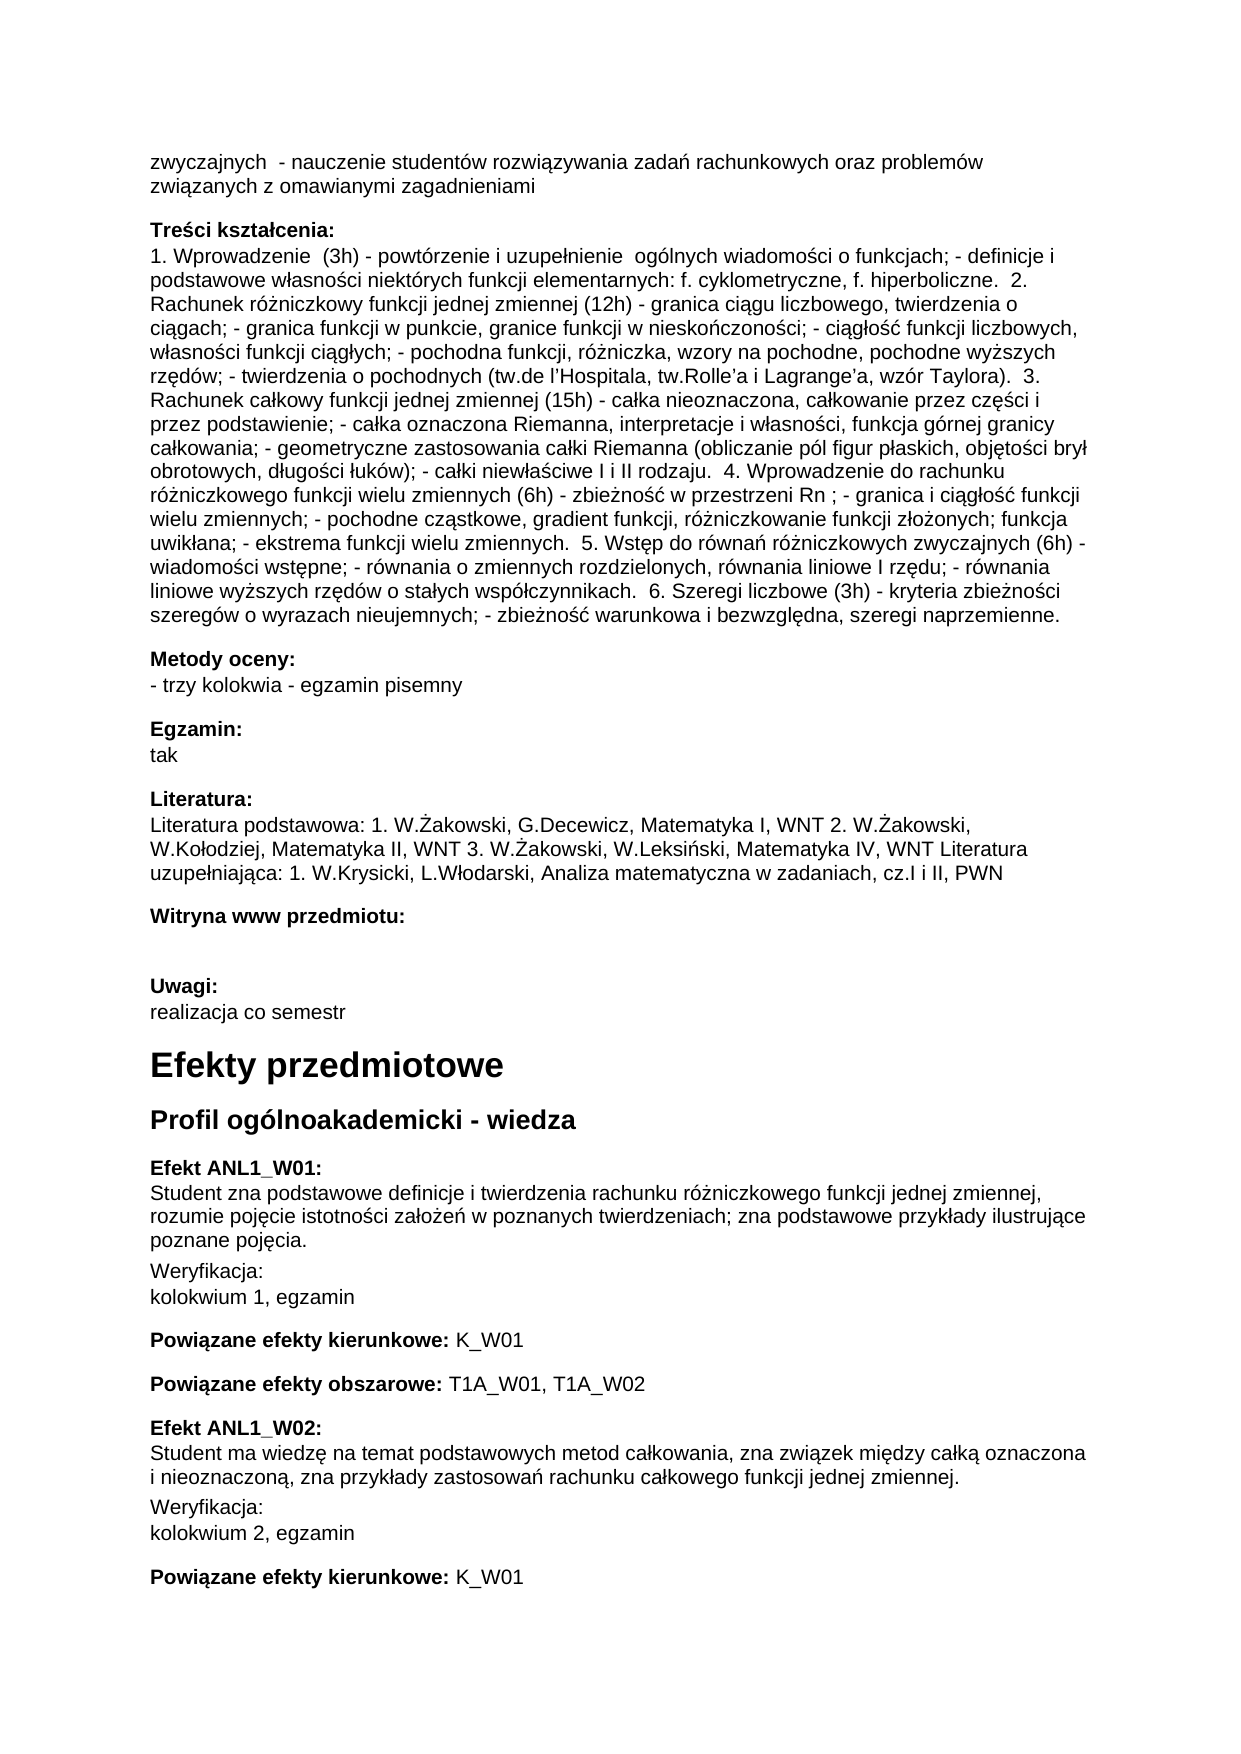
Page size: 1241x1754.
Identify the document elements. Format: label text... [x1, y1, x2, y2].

text Student ma wiedzę na temat podstawowych metod całkowania, zna związek między całką oznaczona i nieoznaczoną, zna przykłady zastosowań rachunku całkowego funkcji jednej zmiennej. [150, 1441, 1090, 1489]
text realizacja co semestr [150, 1000, 1090, 1024]
subtitle Profil ogólnoakademicki - wiedza [150, 1104, 1090, 1136]
text Powiązane efekty kierunkowe: K_W01 [150, 1565, 1090, 1589]
text Uwagi: [150, 974, 1090, 998]
text Egzamin: [150, 717, 1090, 741]
text Efekt ANL1_W01: [150, 1155, 1090, 1179]
text Treści kształcenia: [150, 218, 1090, 242]
text Efekt ANL1_W02: [150, 1416, 1090, 1440]
text Literatura: [150, 786, 1090, 810]
text Weryfikacja: [150, 1495, 1090, 1519]
text Powiązane efekty kierunkowe: K_W01 [150, 1328, 1090, 1352]
subtitle Efekty przedmiotowe [150, 1044, 1090, 1084]
text Student zna podstawowe definicje i twierdzenia rachunku różniczkowego funkcji jednej zmiennej, rozumie pojęcie istotności założeń w poznanych twierdzeniach; zna podstawowe przykłady ilustrujące poznane pojęcia. [150, 1180, 1090, 1252]
text Metody oceny: [150, 647, 1090, 671]
text tak [150, 743, 1090, 767]
text - trzy kolokwia - egzamin pisemny [150, 673, 1090, 697]
text Literatura podstawowa: 1. W.Żakowski, G.Decewicz, Matematyka I, WNT 2. W.Żakowski, W.Kołodziej, Matematyka II, WNT 3. W.Żakowski, W.Leksiński, Matematyka IV, WNT Literatura uzupełniająca: 1. W.Krysicki, L.Włodarski, Analiza matematyczna w zadaniach, cz.I i II, PWN [150, 812, 1090, 884]
text kolokwium 2, egzamin [150, 1521, 1090, 1545]
text Powiązane efekty obszarowe: T1A_W01, T1A_W02 [150, 1372, 1090, 1396]
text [150, 150, 1090, 198]
text kolokwium 1, egzamin [150, 1284, 1090, 1308]
text Witryna www przedmiotu: [150, 904, 1090, 928]
text 1. Wprowadzenie (3h) - powtórzenie i uzupełnienie ogólnych wiadomości o funkcjach; - definicje i podstawowe własności niektórych funkcji elementarnych: f. cyklometryczne, f. hiperboliczne. 2. Rachunek różniczkowy funkcji jednej zmiennej (12h) - granica ciągu liczbowego, twierdzenia o ciągach; - granica funkcji w punkcie, granice funkcji w nieskończoności; - ciągłość funkcji liczbowych, własności funkcji ciągłych; - pochodna funkcji, różniczka, wzory na pochodne, pochodne wyższych rzędów; - twierdzenia o pochodnych (tw.de l’Hospitala, tw.Rolle’a i Lagrange’a, wzór Taylora). 3. Rachunek całkowy funkcji jednej zmiennej (15h) - całka nieoznaczona, całkowanie przez części i przez podstawienie; - całka oznaczona Riemanna, interpretacje i własności, funkcja górnej granicy całkowania; - geometryczne zastosowania całki Riemanna (obliczanie pól figur płaskich, objętości brył obrotowych, długości łuków); - całki niewłaściwe I i II rodzaju. 4. Wprowadzenie do rachunku różniczkowego funkcji wielu zmiennych (6h) - zbieżność w przestrzeni Rn ; - granica i ciągłość funkcji wielu zmiennych; - pochodne cząstkowe, gradient funkcji, różniczkowanie funkcji złożonych; funkcja uwikłana; - ekstrema funkcji wielu zmiennych. 5. Wstęp do równań różniczkowych zwyczajnych (6h) - wiadomości wstępne; - równania o zmiennych rozdzielonych, równania liniowe I rzędu; - równania liniowe wyższych rzędów o stałych współczynnikach. 6. Szeregi liczbowe (3h) - kryteria zbieżności szeregów o wyrazach nieujemnych; - zbieżność warunkowa i bezwzględna, szeregi naprzemienne. [150, 244, 1090, 627]
text Weryfikacja: [150, 1258, 1090, 1282]
